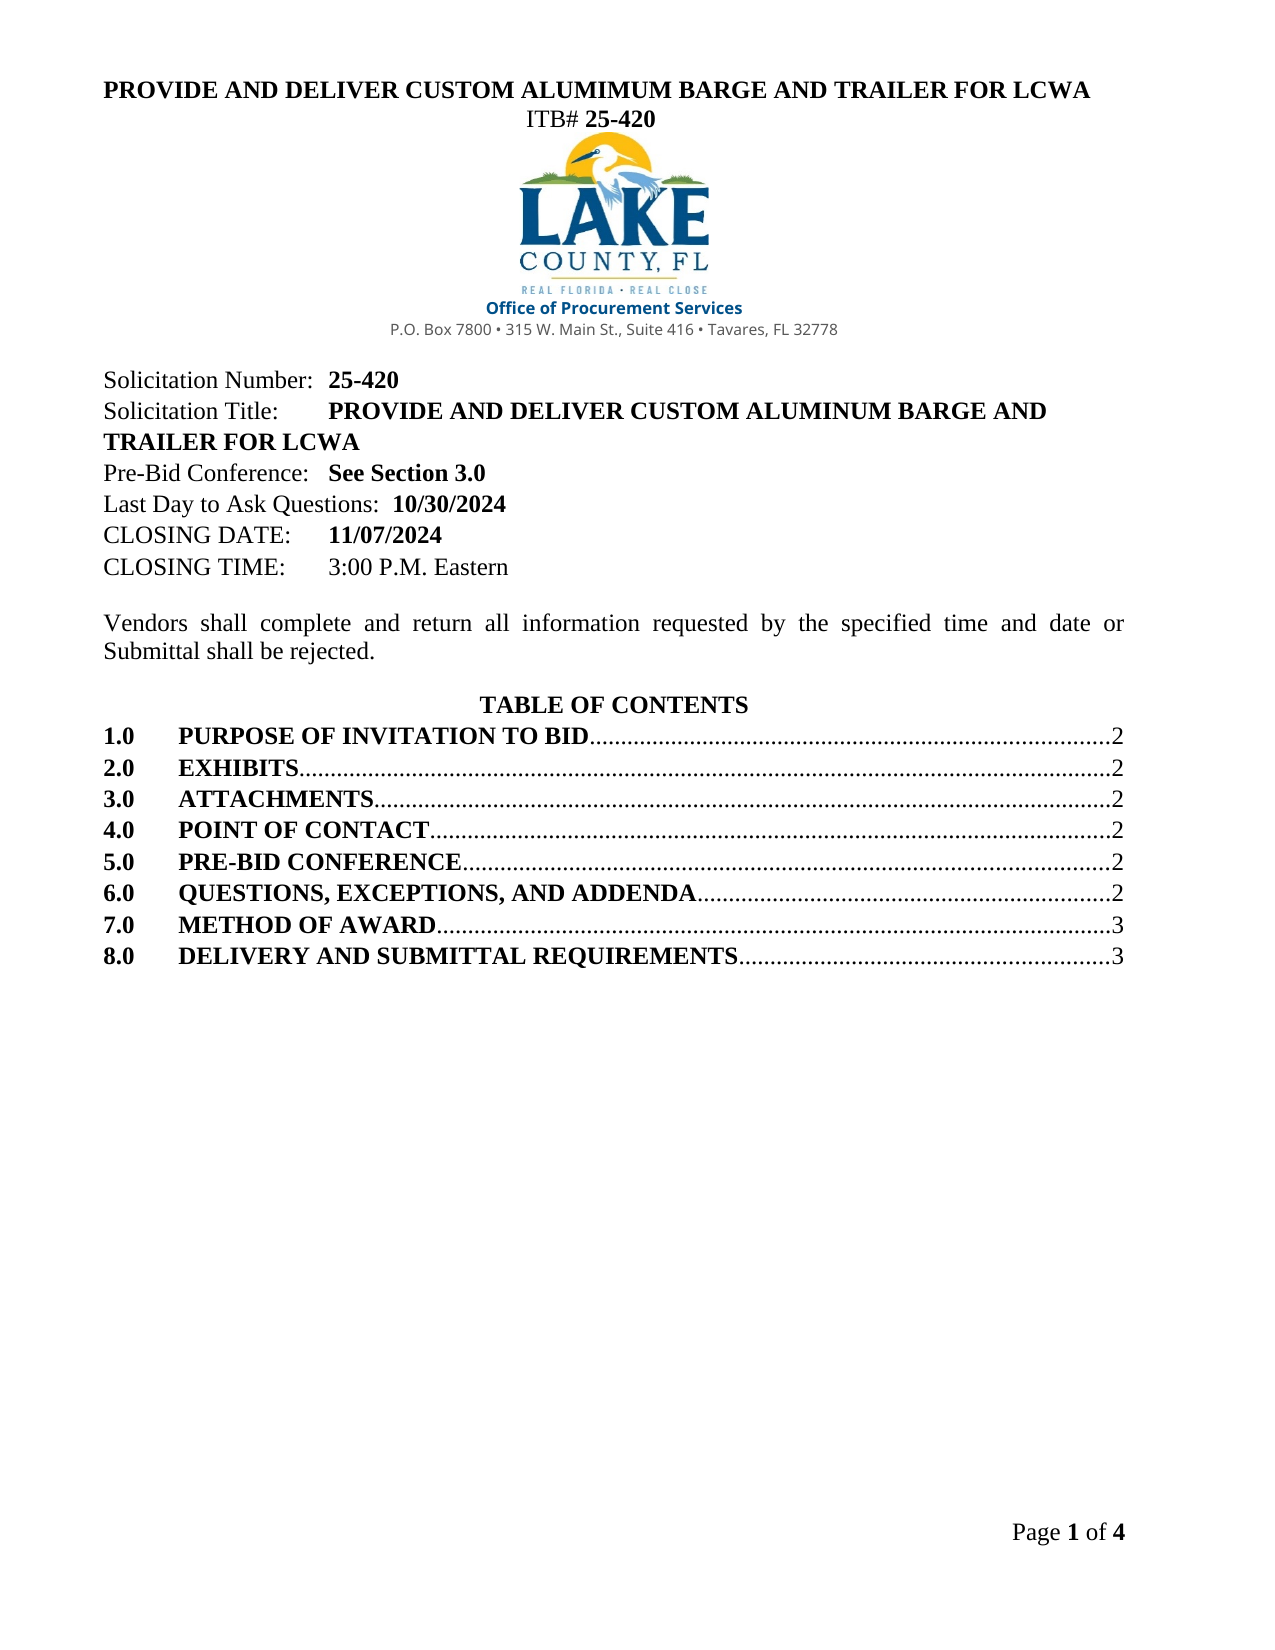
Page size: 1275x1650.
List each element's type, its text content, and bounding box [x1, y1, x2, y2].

text P.O. Box 7800 • 315 W. Main St., Suite 416 • Tavares, FL 32778 [103, 319, 1125, 340]
picture [519, 132, 709, 294]
text Office of Procurement Services [103, 296, 1125, 319]
text Solicitation Number: 25-420 Solicitation Title: PROVIDE AND DELIVER CUSTOM ALUMINUM BARGE AND TRAILER FOR LCWA Pre-Bid Conference: See Section 3.0 [103, 365, 1125, 487]
text Last Day to Ask Questions: 10/30/2024 CLOSING DATE: 11/07/2024 CLOSING TIME: 3:00 P.M. Eastern [103, 489, 1125, 580]
text Vendors shall complete and return all information requested by the specified time and date or Submittal shall be rejected. [103, 608, 1125, 665]
